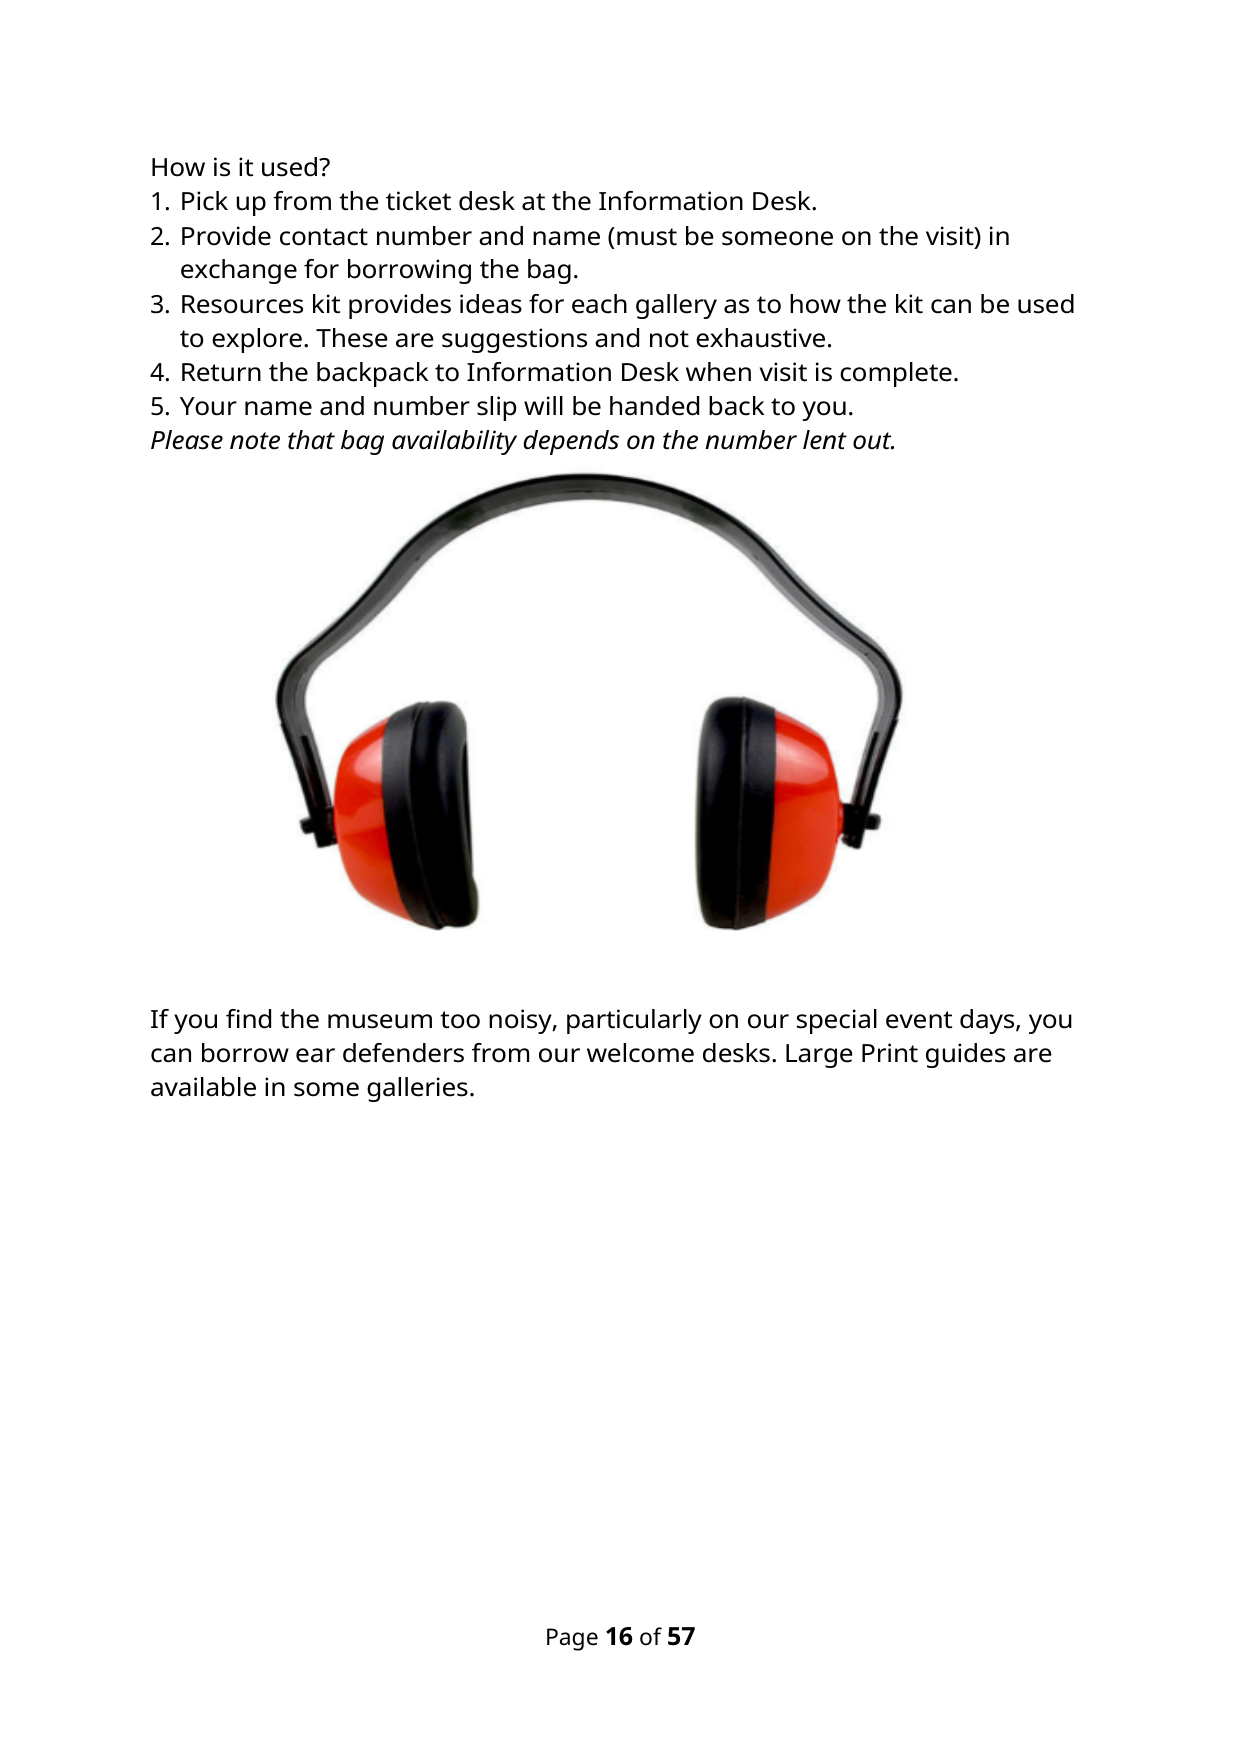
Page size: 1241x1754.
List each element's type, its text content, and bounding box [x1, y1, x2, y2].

text How is it used? [150, 150, 1082, 184]
list Pick up from the ticket desk at the Information Desk. [150, 184, 1082, 218]
list Return the backpack to Information Desk when visit is complete. [150, 354, 1082, 388]
text If you find the museum too noisy, particularly on our special event days, you can borrow ear defenders from our welcome desks. Large Print guides are available in some galleries. [150, 1002, 1082, 1104]
text Please note that bag availability depends on the number lent out. [150, 422, 1082, 457]
picture [265, 459, 912, 931]
list Your name and number slip will be handed back to you. [150, 388, 1082, 422]
list Resources kit provides ideas for each gallery as to how the kit can be used to explore. These are suggestions and not exhaustive. [150, 286, 1082, 354]
list Provide contact number and name (must be someone on the visit) in exchange for borrowing the bag. [150, 218, 1082, 286]
